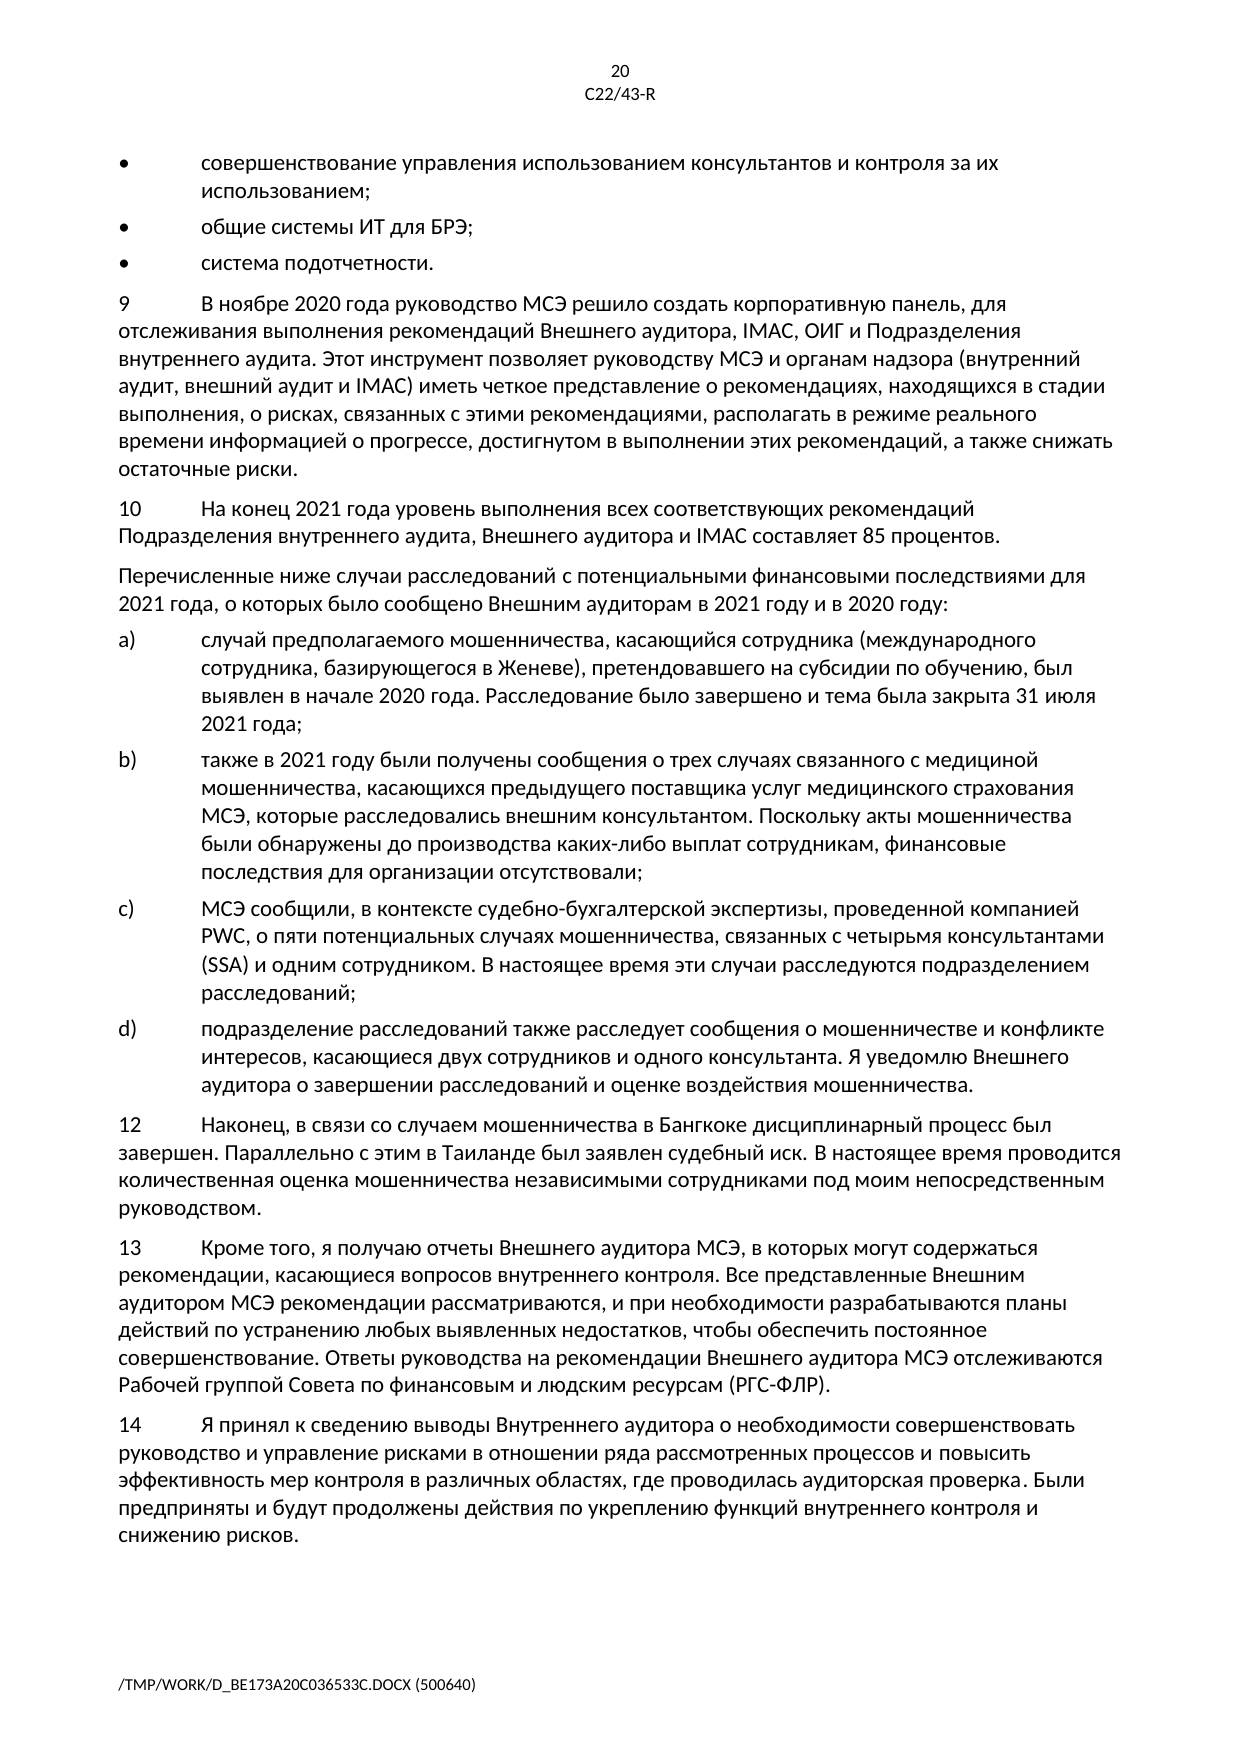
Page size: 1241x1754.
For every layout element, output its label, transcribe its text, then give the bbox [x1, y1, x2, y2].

text • совершенствование управления использованием консультантов и контроля за их использованием; [118, 148, 1122, 204]
text b) также в 2021 году были получены сообщения о трех случаях связанного с медициной мошенничества, касающихся предыдущего поставщика услуг медицинского страхования МСЭ, которые расследовались внешним консультантом. Поскольку акты мошенничества были обнаружены до производства каких-либо выплат сотрудникам, финансовые последствия для организации отсутствовали; [118, 745, 1122, 885]
text Перечисленные ниже случаи расследований с потенциальными финансовыми последствиями для 2021 года, о которых было сообщено Внешним аудиторам в 2021 году и в 2020 году: [118, 561, 1122, 616]
text d) подразделение расследований также расследует сообщения о мошенничестве и конфликте интересов, касающиеся двух сотрудников и одного консультанта. Я уведомлю Внешнего аудитора о завершении расследований и оценке воздействия мошенничества. [118, 1014, 1122, 1098]
text 9 В ноябре 2020 года руководство МСЭ решило создать корпоративную панель, для отслеживания выполнения рекомендаций Внешнего аудитора, IMAC, ОИГ и Подразделения внутреннего аудита. Этот инструмент позволяет руководству МСЭ и органам надзора (внутренний аудит, внешний аудит и IMAC) иметь четкое представление о рекомендациях, находящихся в стадии выполнения, о рисках, связанных с этими рекомендациями, располагать в режиме реального времени информацией о прогрессе, достигнутом в выполнении этих рекомендаций, а также снижать остаточные риски. [118, 289, 1122, 481]
text • общие системы ИТ для БРЭ; [118, 212, 1122, 240]
text 10 На конец 2021 года уровень выполнения всех соответствующих рекомендаций Подразделения внутреннего аудита, Внешнего аудитора и IMAC составляет 85 процентов. [118, 494, 1122, 549]
text c) МСЭ сообщили, в контексте судебно-бухгалтерской экспертизы, проведенной компанией PWC, о пяти потенциальных случаях мошенничества, связанных с четырьмя консультантами (SSA) и одним сотрудником. В настоящее время эти случаи расследуются подразделением расследований; [118, 894, 1122, 1006]
text 14 Я принял к сведению выводы Внутреннего аудитора о необходимости совершенствовать руководство и управление рисками в отношении ряда рассмотренных процессов и повысить эффективность мер контроля в различных областях, где проводилась аудиторская проверка. Были предприняты и будут продолжены действия по укреплению функций внутреннего контроля и снижению рисков. [118, 1411, 1122, 1548]
text • система подотчетности. [118, 248, 1122, 276]
text 13 Кроме того, я получаю отчеты Внешнего аудитора МСЭ, в которых могут содержаться рекомендации, касающиеся вопросов внутреннего контроля. Все представленные Внешним аудитором МСЭ рекомендации рассматриваются, и при необходимости разрабатываются планы действий по устранению любых выявленных недостатков, чтобы обеспечить постоянное совершенствование. Ответы руководства на рекомендации Внешнего аудитора МСЭ отслеживаются Рабочей группой Совета по финансовым и людским ресурсам (РГС-ФЛР). [118, 1233, 1122, 1398]
text a) случай предполагаемого мошенничества, касающийся сотрудника (международного сотрудника, базирующегося в Женеве), претендовавшего на субсидии по обучению, был выявлен в начале 2020 года. Расследование было завершено и тема была закрыта 31 июля 2021 года; [118, 625, 1122, 737]
text 12 Наконец, в связи со случаем мошенничества в Бангкоке дисциплинарный процесс был завершен. Параллельно с этим в Таиланде был заявлен судебный иск. В настоящее время проводится количественная оценка мошенничества независимыми сотрудниками под моим непосредственным руководством. [118, 1111, 1122, 1221]
